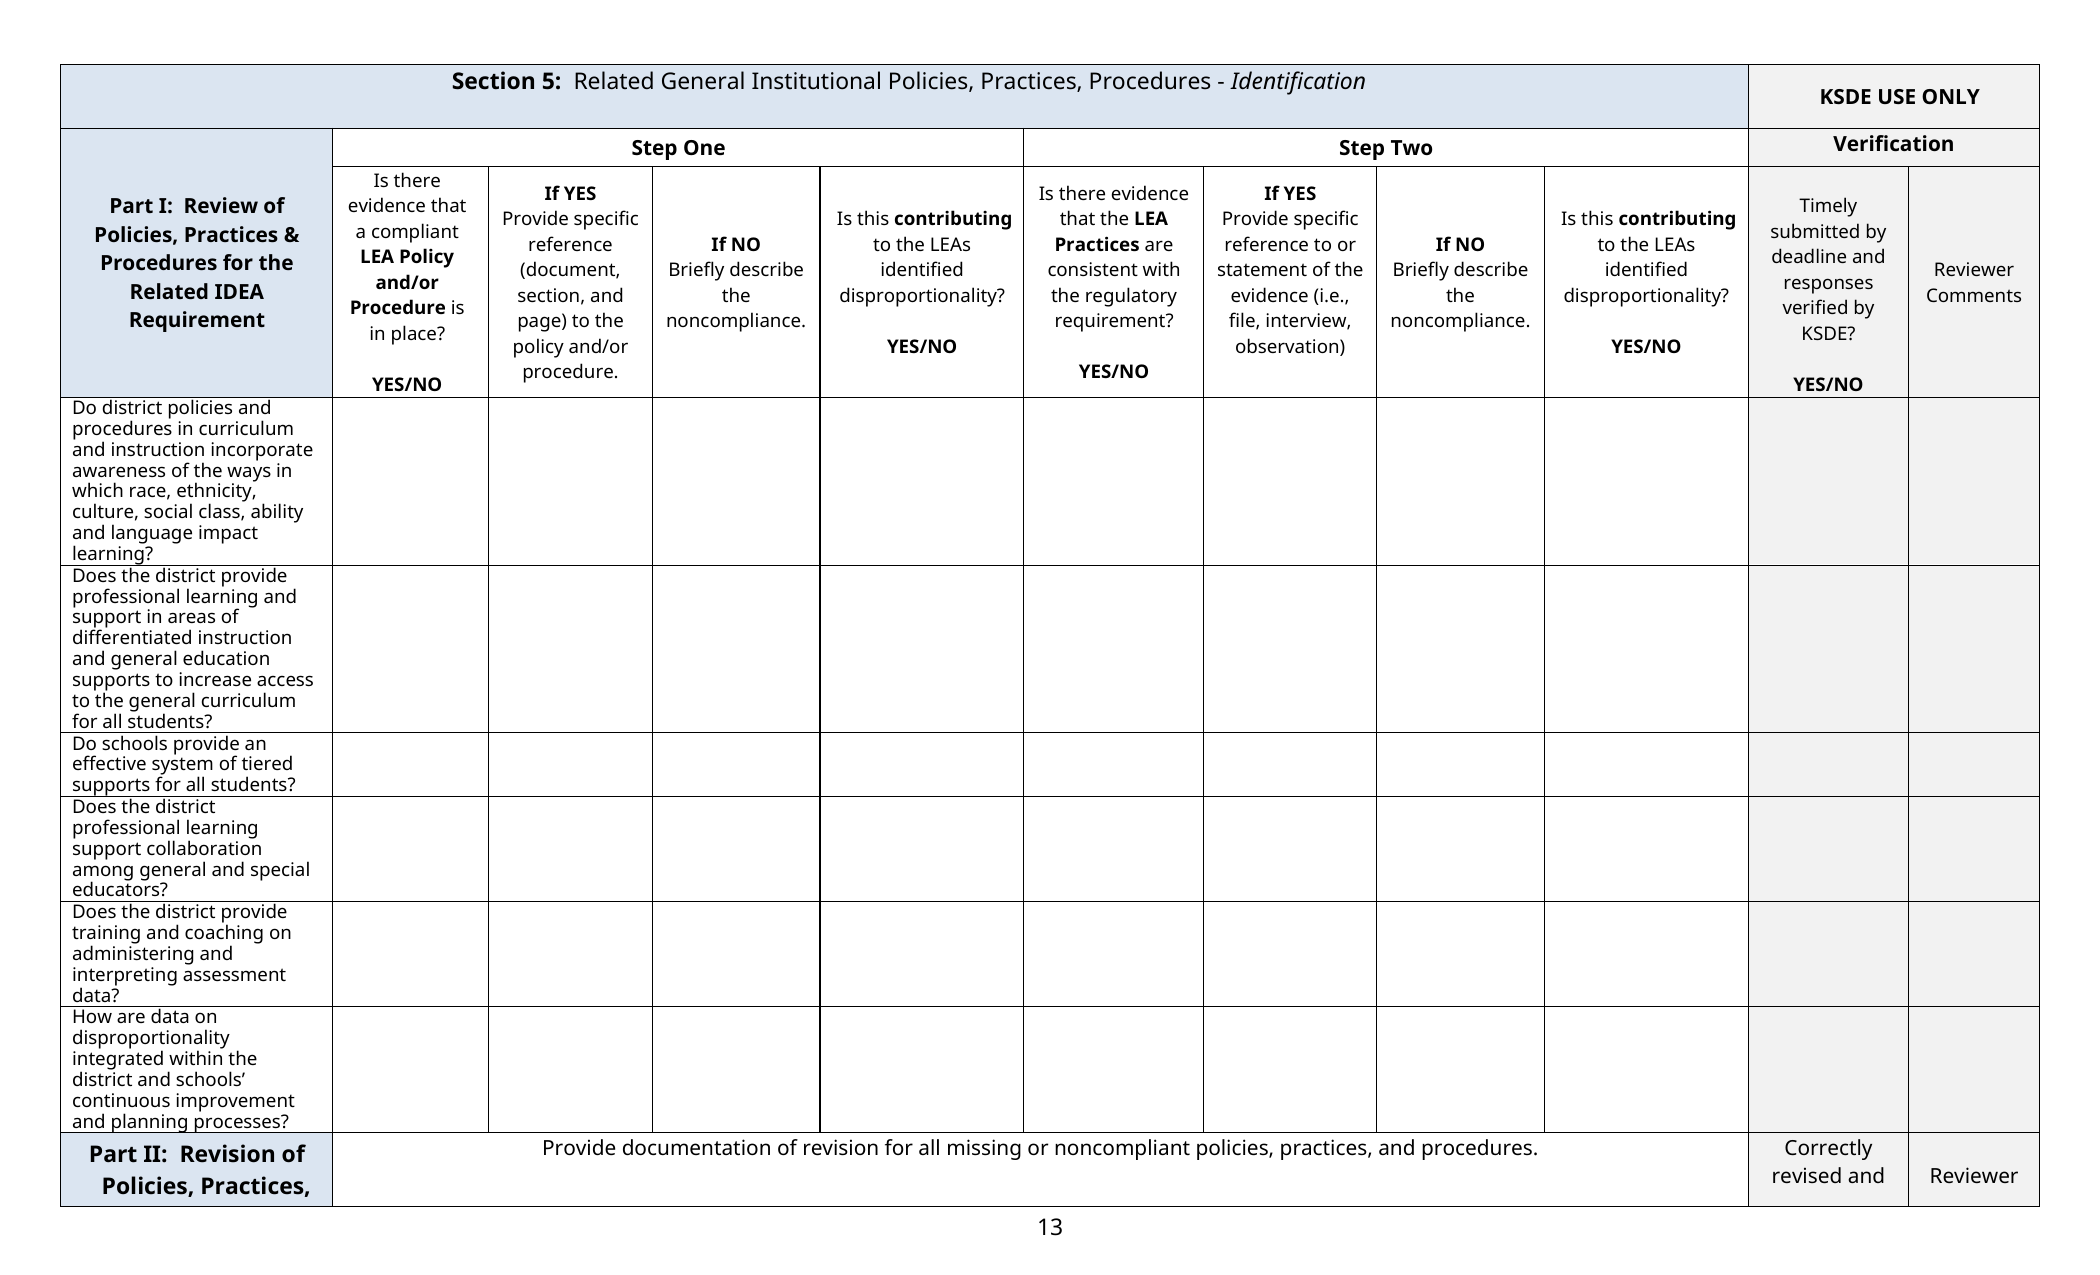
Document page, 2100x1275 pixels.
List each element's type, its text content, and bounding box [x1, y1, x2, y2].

table_cell [1377, 902, 1544, 1006]
table_cell [1749, 797, 1908, 901]
table_cell [489, 902, 652, 1006]
table_cell [1749, 902, 1908, 1006]
table_cell [821, 566, 1023, 732]
table_header Section 5: Related General Institutional Policies, Practices, Procedures - Identification [61, 65, 1748, 128]
table_cell [1749, 566, 1908, 732]
table_cell [1204, 733, 1376, 796]
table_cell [1749, 1133, 1908, 1206]
table_cell [1909, 566, 2039, 732]
table_cell [1909, 797, 2039, 901]
table_cell Reviewer Comments [1909, 167, 2039, 397]
table_cell Do district policies and procedures in curriculum and instruction incorporate awareness of the ways in which race, ethnicity, culture, social class, ability and language impact learning? [61, 398, 332, 564]
table_cell [1024, 398, 1203, 564]
table_cell If YES Provide specific reference to or statement of the evidence (i.e., file, interview, observation) [1204, 167, 1376, 397]
table_cell [489, 398, 652, 564]
table_cell [1909, 1007, 2039, 1132]
table_cell Does the district provide training and coaching on administering and interpreting assessment data? [61, 902, 332, 1006]
table_cell [1204, 797, 1376, 901]
table_cell If YES Provide specific reference (document, section, and page) to the policy and/or procedure. [489, 167, 652, 397]
table_cell [1545, 797, 1748, 901]
table_cell [1377, 1007, 1544, 1132]
table_cell Is this contributing to the LEAs identified disproportionality? YES/NO [1545, 167, 1748, 397]
table_cell Does the district professional learning support collaboration among general and special educators? [61, 797, 332, 901]
table_cell [1204, 1007, 1376, 1132]
table_cell [1204, 566, 1376, 732]
table_cell [1024, 902, 1203, 1006]
table_cell [653, 566, 819, 732]
table_cell [489, 797, 652, 901]
table_header KSDE USE ONLY [1749, 65, 2039, 128]
table_cell [1377, 566, 1544, 732]
table_cell [821, 902, 1023, 1006]
table_cell Timely submitted by deadline and responses verified by KSDE? YES/NO [1749, 167, 1908, 397]
table_cell [333, 902, 488, 1006]
table_cell [1545, 1007, 1748, 1132]
table_cell How are data on disproportionality integrated within the district and schools’ continuous improvement and planning processes? [61, 1007, 332, 1132]
table_cell [489, 1007, 652, 1132]
table_cell [1749, 733, 1908, 796]
table_cell [1545, 398, 1748, 564]
table_cell If NO Briefly describe the noncompliance. [1377, 167, 1544, 397]
table_cell [1909, 398, 2039, 564]
table_cell [653, 733, 819, 796]
table_cell Verification [1749, 129, 2039, 166]
table_cell [653, 1007, 819, 1132]
table_cell [489, 566, 652, 732]
table_cell [821, 1007, 1023, 1132]
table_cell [333, 1133, 1748, 1206]
table_cell [1377, 733, 1544, 796]
table_cell [1909, 733, 2039, 796]
table_cell [333, 797, 488, 901]
table_cell [333, 398, 488, 564]
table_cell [61, 1133, 332, 1206]
table_cell If NO Briefly describe the noncompliance. [653, 167, 819, 397]
table_cell Step One [333, 129, 1023, 166]
table_cell [1545, 566, 1748, 732]
table_cell Step Two [1024, 129, 1748, 166]
table_cell [1024, 1007, 1203, 1132]
table_cell [1204, 902, 1376, 1006]
table_cell [653, 398, 819, 564]
table_cell Is there evidence that a compliant LEA Policy and/or Procedure is in place? YES/NO [333, 167, 488, 397]
table_cell [333, 1007, 488, 1132]
table_cell [1545, 733, 1748, 796]
table_cell [821, 733, 1023, 796]
table_cell Reviewer Comments [1909, 1133, 2039, 1206]
table_cell [1749, 398, 1908, 564]
table_cell [1204, 398, 1376, 564]
table_cell [653, 797, 819, 901]
table_cell [821, 398, 1023, 564]
table_cell [1545, 902, 1748, 1006]
table_cell [333, 566, 488, 732]
table_cell [1909, 902, 2039, 1006]
table_cell [821, 797, 1023, 901]
table_cell [1024, 797, 1203, 901]
table_cell [1024, 566, 1203, 732]
table_cell Do schools provide an effective system of tiered supports for all students? [61, 733, 332, 796]
table_cell [333, 733, 488, 796]
table_cell [653, 902, 819, 1006]
table_cell Part I: Review of Policies, Practices & Procedures for the Related IDEA Requirement [61, 129, 332, 397]
table_cell Is this contributing to the LEAs identified disproportionality? YES/NO [821, 167, 1023, 397]
table_cell [1749, 1007, 1908, 1132]
table_cell [489, 733, 652, 796]
table_cell [1024, 733, 1203, 796]
table_cell [1377, 398, 1544, 564]
table_cell [1377, 797, 1544, 901]
table_cell Does the district provide professional learning and support in areas of differentiated instruction and general education supports to increase access to the general curriculum for all students? [61, 566, 332, 732]
table_cell Is there evidence that the LEA Practices are consistent with the regulatory requirement? YES/NO [1024, 167, 1203, 397]
